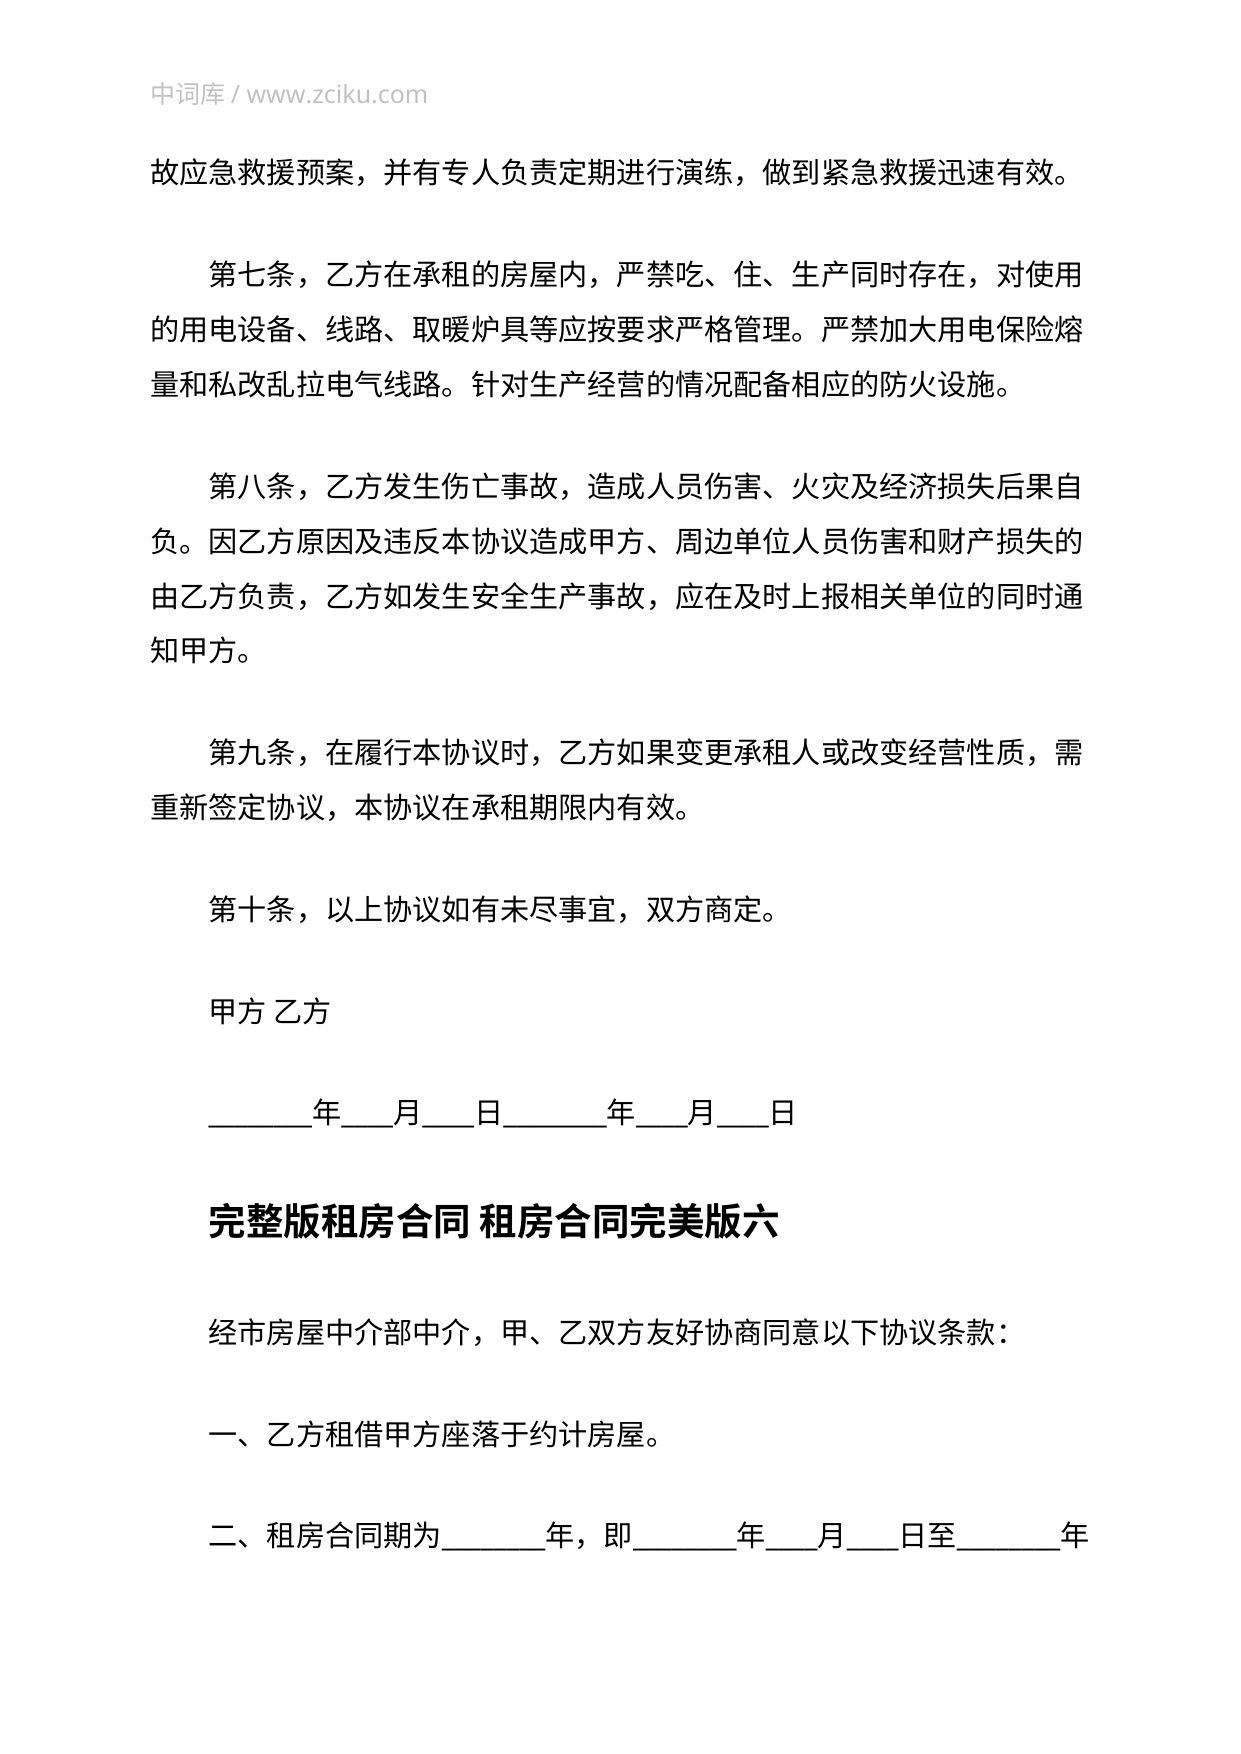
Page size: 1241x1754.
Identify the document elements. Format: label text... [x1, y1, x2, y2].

text 甲方 乙方 [150, 988, 1090, 1031]
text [150, 150, 1090, 192]
text 第七条，乙方在承租的房屋内，严禁吃、住、生产同时存在，对使用的用电设备、线路、取暖炉具等应按要求严格管理。严禁加大用电保险熔量和私改乱拉电气线路。针对生产经营的情况配备相应的防火设施。 [150, 252, 1090, 404]
text 一、乙方租借甲方座落于约计房屋。 [150, 1411, 1090, 1453]
text 第十条，以上协议如有未尽事宜，双方商定。 [150, 886, 1090, 929]
text 经市房屋中介部中介，甲、乙双方友好协商同意以下协议条款： [150, 1309, 1090, 1352]
text 完整版租房合同 租房合同完美版六 [150, 1192, 1090, 1246]
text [150, 1513, 1090, 1555]
text ________年____月____日________年____月____日 [150, 1090, 1090, 1132]
text 第九条，在履行本协议时，乙方如果变更承租人或改变经营性质，需重新签定协议，本协议在承租期限内有效。 [150, 730, 1090, 827]
text 第八条，乙方发生伤亡事故，造成人员伤害、火灾及经济损失后果自负。因乙方原因及违反本协议造成甲方、周边单位人员伤害和财产损失的由乙方负责，乙方如发生安全生产事故，应在及时上报相关单位的同时通知甲方。 [150, 463, 1090, 670]
